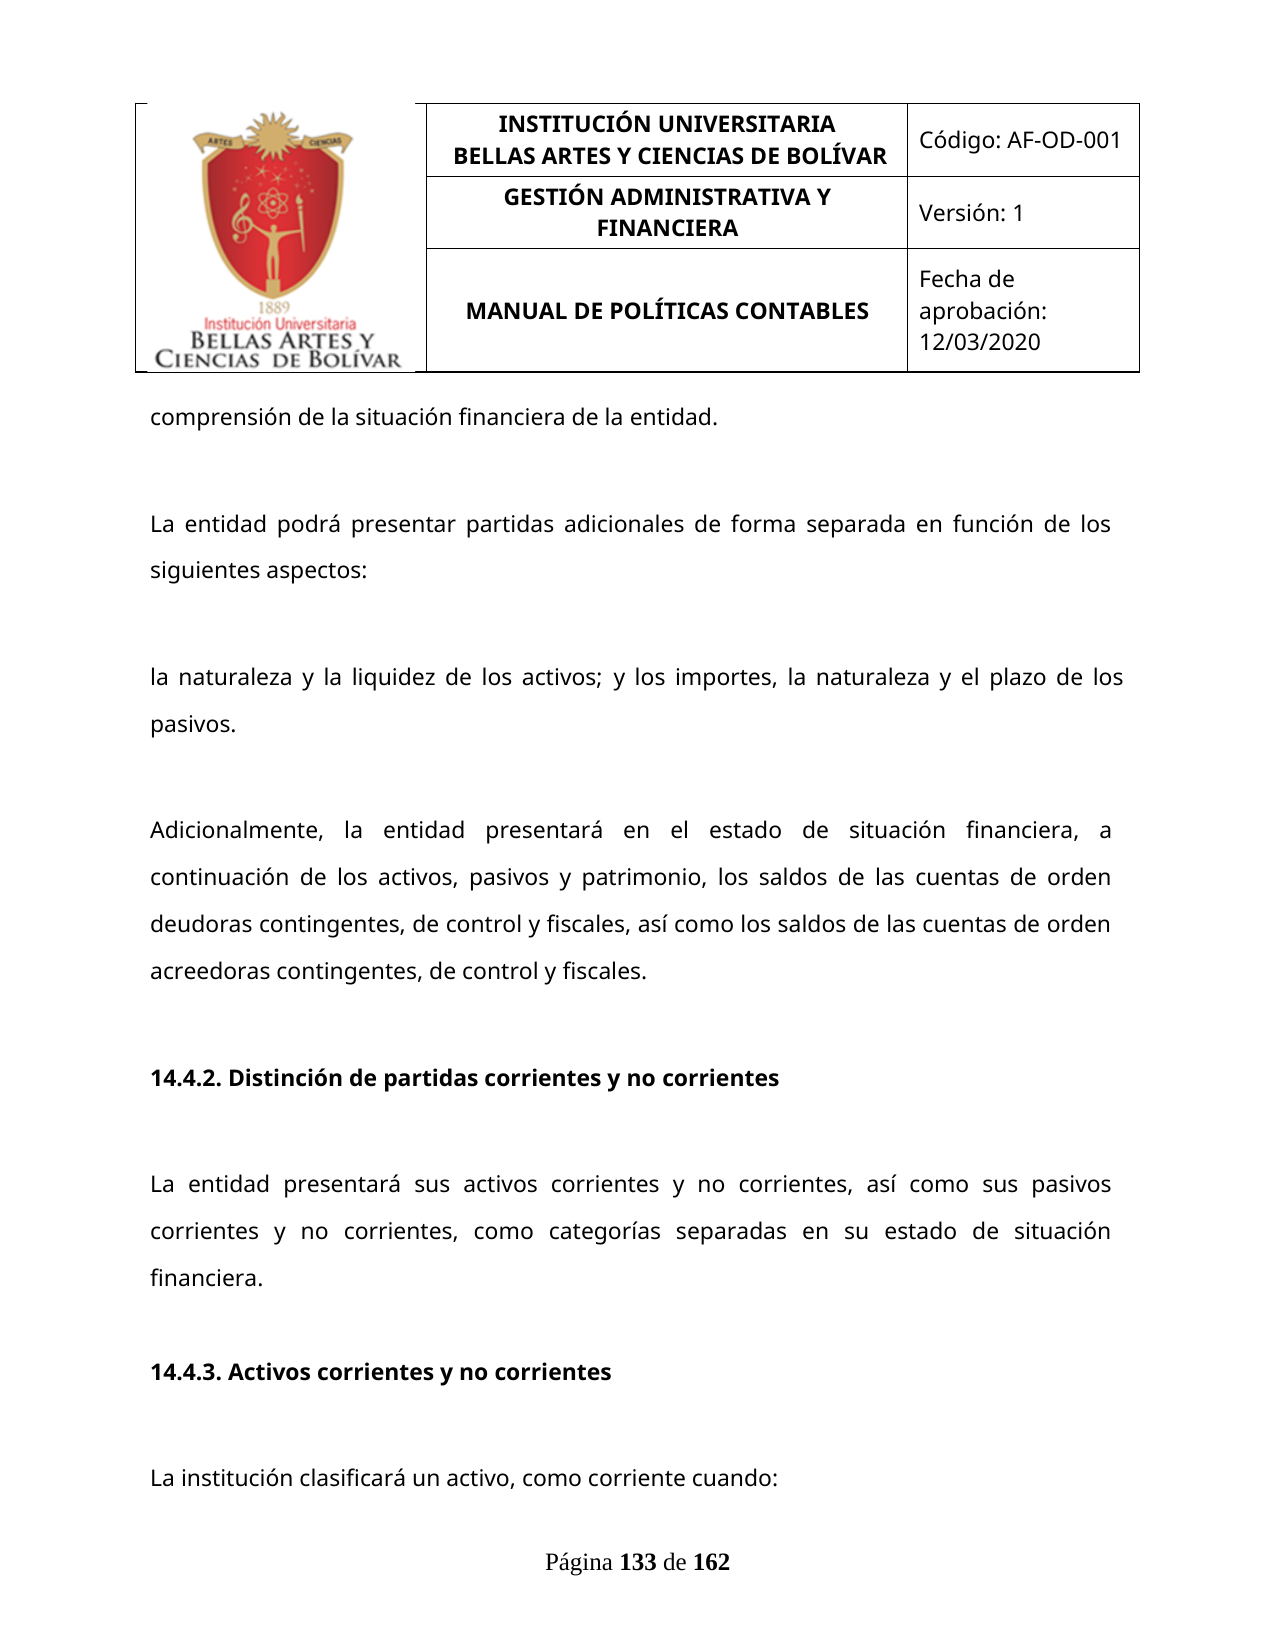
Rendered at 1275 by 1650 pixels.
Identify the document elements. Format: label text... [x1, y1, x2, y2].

text La entidad presentará sus activos corrientes y no corrientes, así como sus pasivos corrientes y no corrientes, como categorías separadas en su estado de situación financiera. [150, 1168, 1112, 1293]
text la naturaleza y la liquidez de los activos; y los importes, la naturaleza y el plazo de los pasivos. [150, 661, 1125, 739]
text Adicionalmente, la entidad presentará en el estado de situación financiera, a continuación de los activos, pasivos y patrimonio, los saldos de las cuentas de orden deudoras contingentes, de control y fiscales, así como los saldos de las cuentas de orden acreedoras contingentes, de control y fiscales. [150, 814, 1113, 986]
text La institución clasificará un activo, como corriente cuando: [150, 1462, 1113, 1493]
text La entidad podrá presentar partidas adicionales de forma separada en función de los siguientes aspectos: [150, 508, 1113, 586]
text 14.4.2. Distinción de partidas corrientes y no corrientes [150, 1062, 1125, 1093]
text 14.4.3. Activos corrientes y no corrientes [150, 1356, 1125, 1387]
picture [147, 103, 416, 372]
